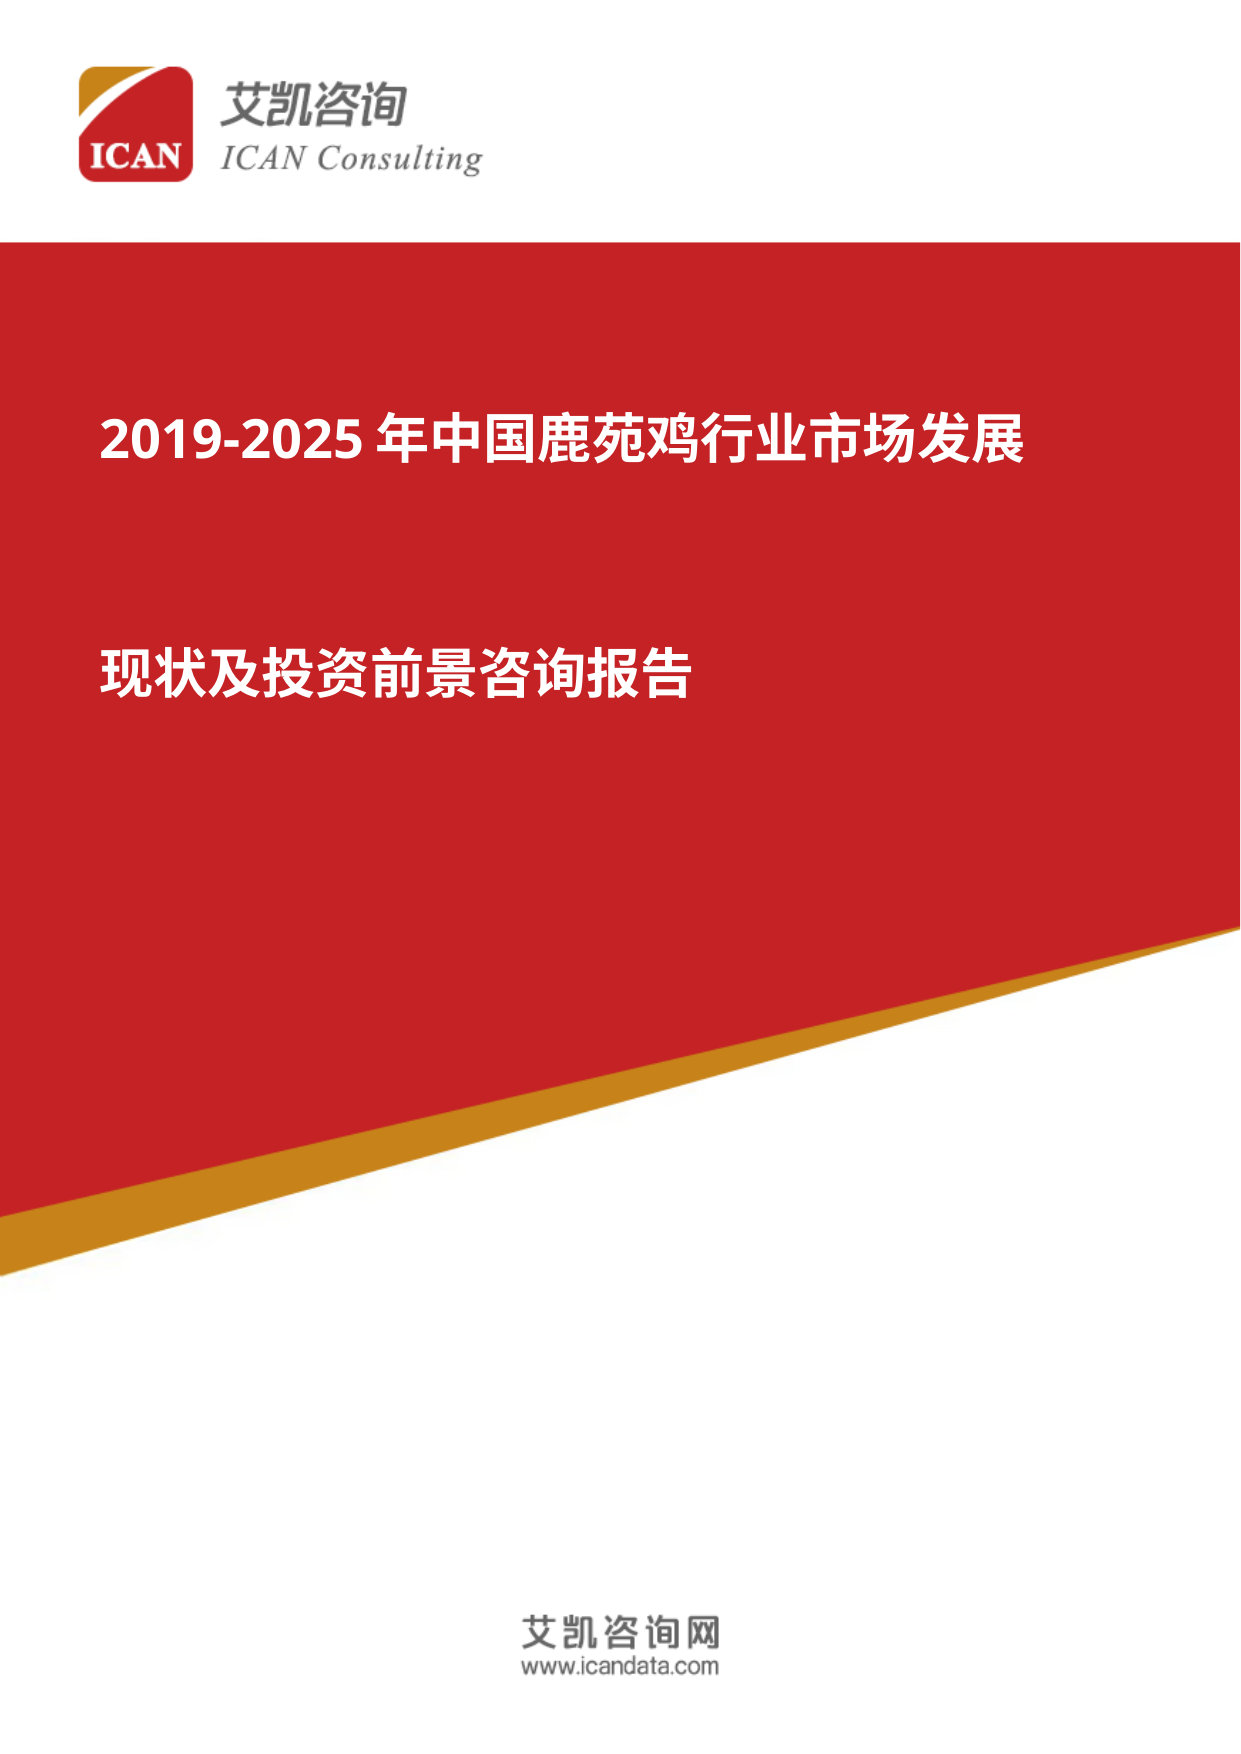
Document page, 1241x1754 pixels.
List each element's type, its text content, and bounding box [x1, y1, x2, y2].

subtitle 2019-2025年中国鹿苑鸡行业市场发展现状及投资前景咨询报告 [99, 386, 1053, 718]
picture [0, 5, 1241, 1754]
